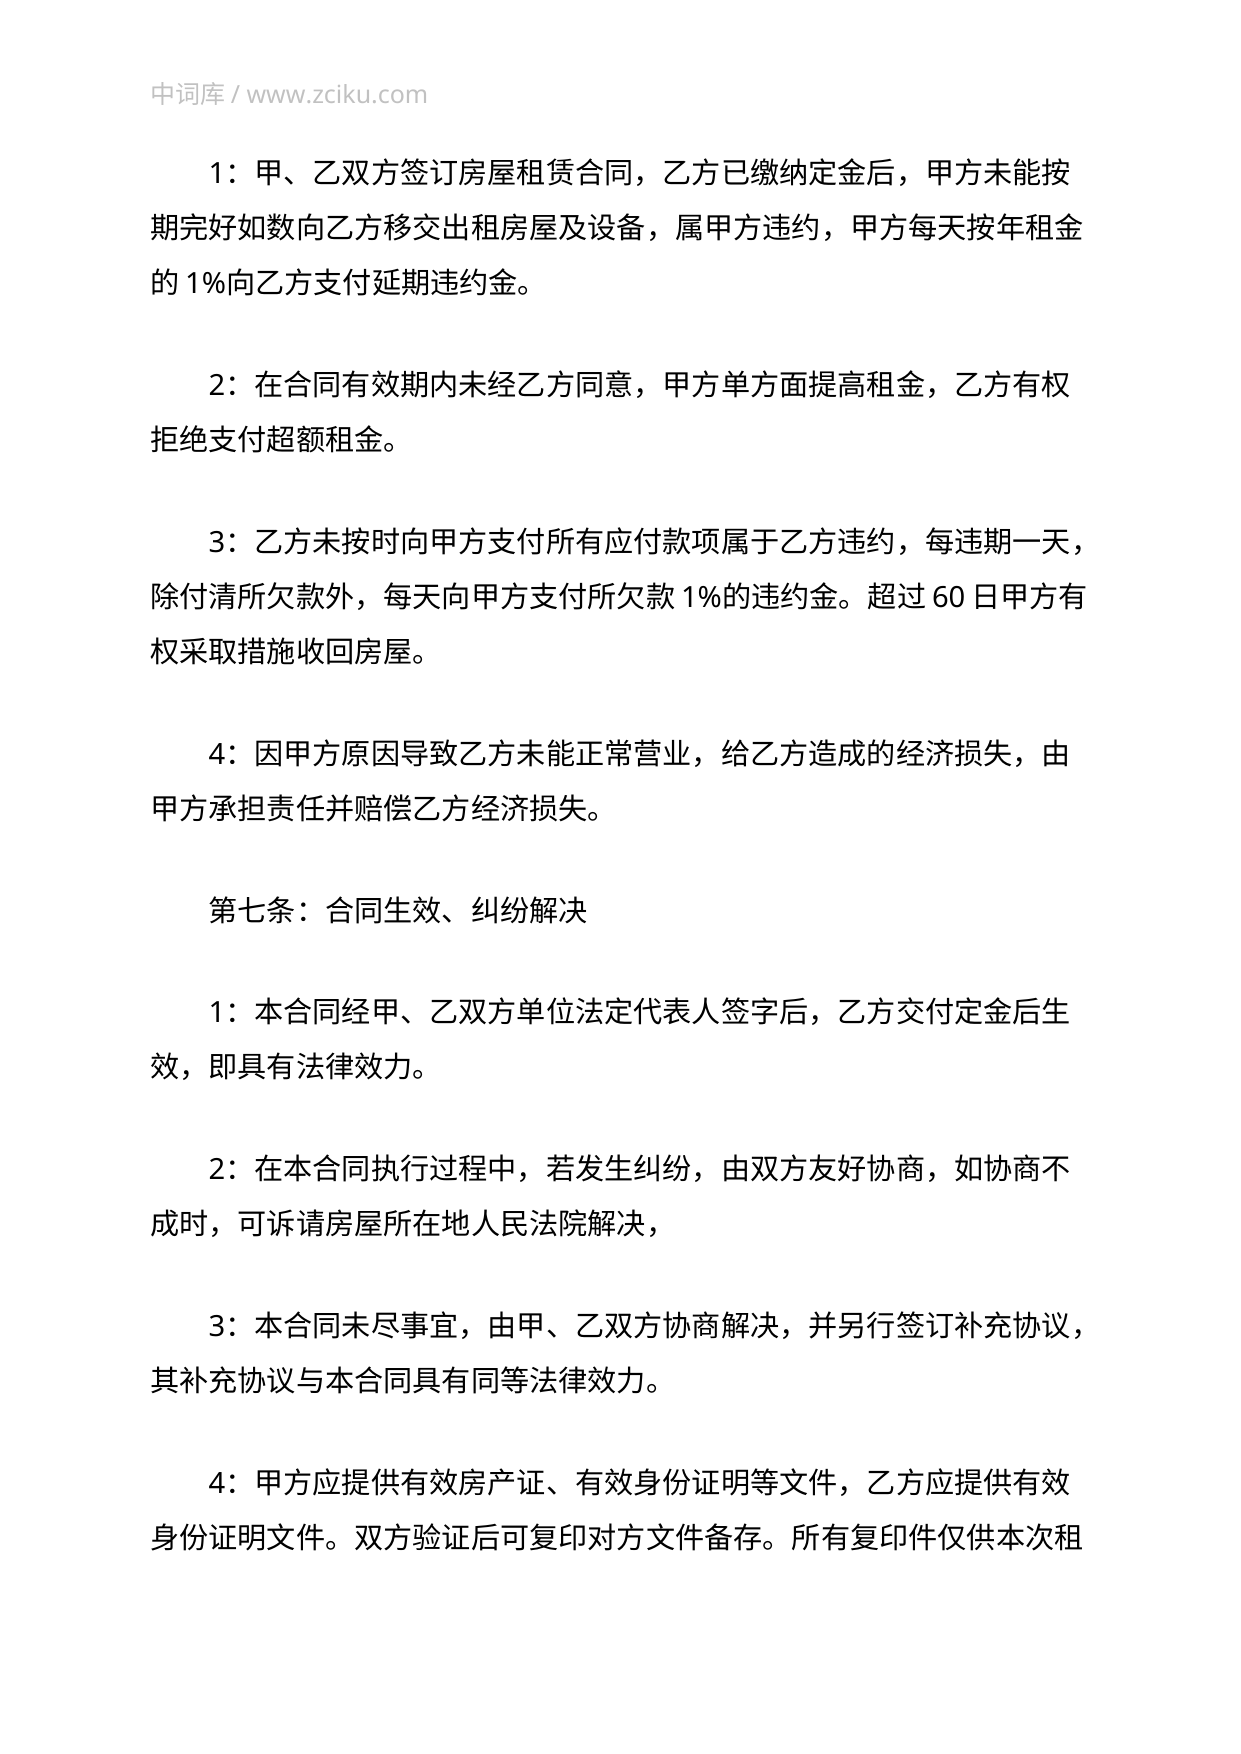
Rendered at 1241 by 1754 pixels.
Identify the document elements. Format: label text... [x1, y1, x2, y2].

text 2：在本合同执行过程中，若发生纠纷，由双方友好协商，如协商不成时，可诉请房屋所在地人民法院解决， [150, 1146, 1090, 1243]
text 3：乙方未按时向甲方支付所有应付款项属于乙方违约，每违期一天，除付清所欠款外，每天向甲方支付所欠款1%的违约金。超过60日甲方有权采取措施收回房屋。 [150, 519, 1090, 671]
text 4：因甲方原因导致乙方未能正常营业，给乙方造成的经济损失，由甲方承担责任并赔偿乙方经济损失。 [150, 730, 1090, 828]
text 1：甲、乙双方签订房屋租赁合同，乙方已缴纳定金后，甲方未能按期完好如数向乙方移交出租房屋及设备，属甲方违约，甲方每天按年租金的1%向乙方支付延期违约金。 [150, 150, 1090, 302]
text 2：在合同有效期内未经乙方同意，甲方单方面提高租金，乙方有权拒绝支付超额租金。 [150, 362, 1090, 459]
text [150, 1459, 1090, 1557]
text 1：本合同经甲、乙双方单位法定代表人签字后，乙方交付定金后生效，即具有法律效力。 [150, 989, 1090, 1086]
text 第七条：合同生效、纠纷解决 [150, 887, 1090, 929]
text 3：本合同未尽事宜，由甲、乙双方协商解决，并另行签订补充协议，其补充协议与本合同具有同等法律效力。 [150, 1302, 1090, 1400]
